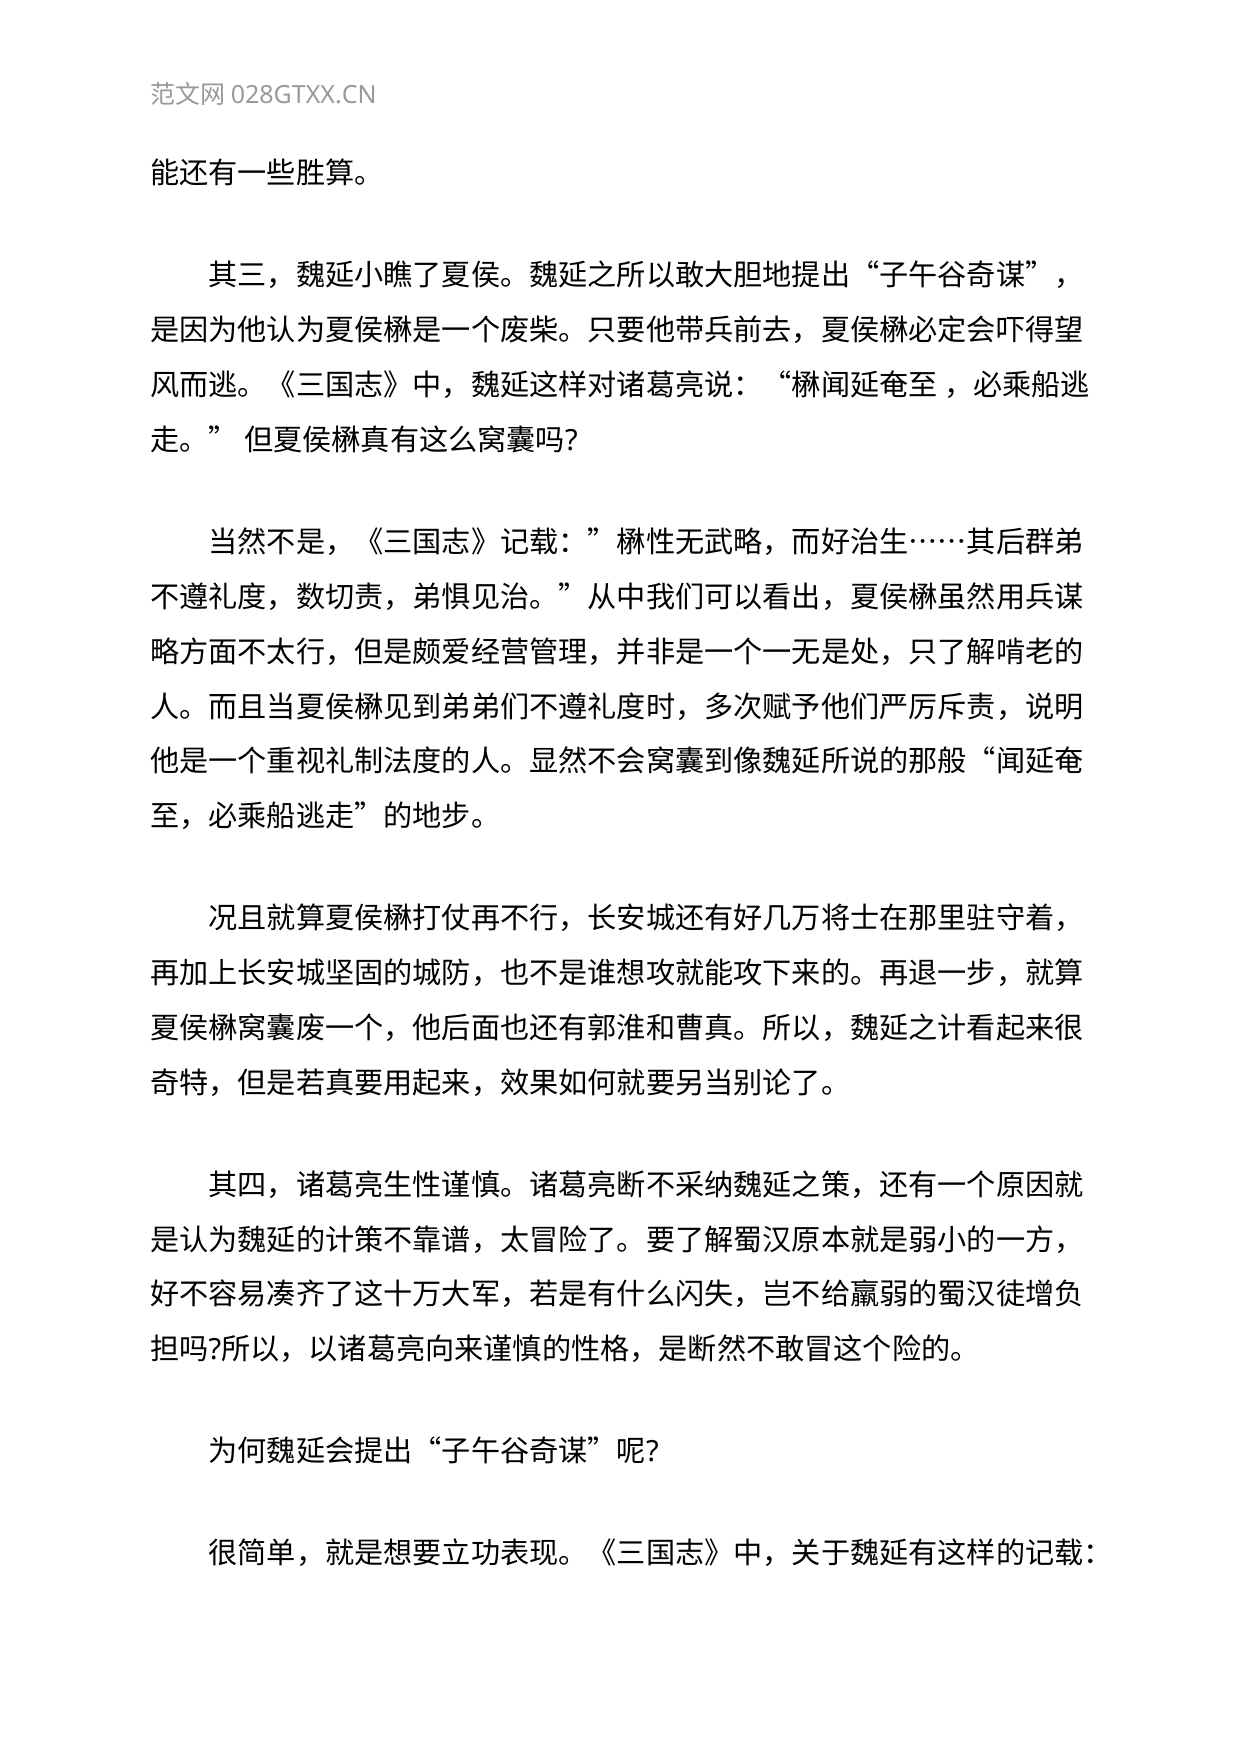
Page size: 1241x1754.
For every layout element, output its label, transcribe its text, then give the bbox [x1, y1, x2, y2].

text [150, 1530, 1090, 1572]
text 其三，魏延小瞧了夏侯。魏延之所以敢大胆地提出“子午谷奇谋”，是因为他认为夏侯楙是一个废柴。只要他带兵前去，夏侯楙必定会吓得望风而逃。《三国志》中，魏延这样对诸葛亮说：“楙闻延奄至 ，必乘船逃走。” 但夏侯楙真有这么窝囊吗? [150, 252, 1090, 459]
text 况且就算夏侯楙打仗再不行，长安城还有好几万将士在那里驻守着，再加上长安城坚固的城防，也不是谁想攻就能攻下来的。再退一步，就算夏侯楙窝囊废一个，他后面也还有郭淮和曹真。所以，魏延之计看起来很奇特，但是若真要用起来，效果如何就要另当别论了。 [150, 895, 1090, 1102]
text 当然不是，《三国志》记载：”楙性无武略，而好治生……其后群弟不遵礼度，数切责，弟惧见治。”从中我们可以看出，夏侯楙虽然用兵谋略方面不太行，但是颇爱经营管理，并非是一个一无是处，只了解啃老的人。而且当夏侯楙见到弟弟们不遵礼度时，多次赋予他们严厉斥责，说明他是一个重视礼制法度的人。显然不会窝囊到像魏延所说的那般“闻延奄至，必乘船逃走”的地步。 [150, 518, 1090, 835]
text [150, 150, 1090, 192]
text 为何魏延会提出“子午谷奇谋”呢? [150, 1428, 1090, 1470]
text 其四，诸葛亮生性谨慎。诸葛亮断不采纳魏延之策，还有一个原因就是认为魏延的计策不靠谱，太冒险了。要了解蜀汉原本就是弱小的一方，好不容易凑齐了这十万大军，若是有什么闪失，岂不给羸弱的蜀汉徒增负担吗?所以，以诸葛亮向来谨慎的性格，是断然不敢冒这个险的。 [150, 1161, 1090, 1368]
